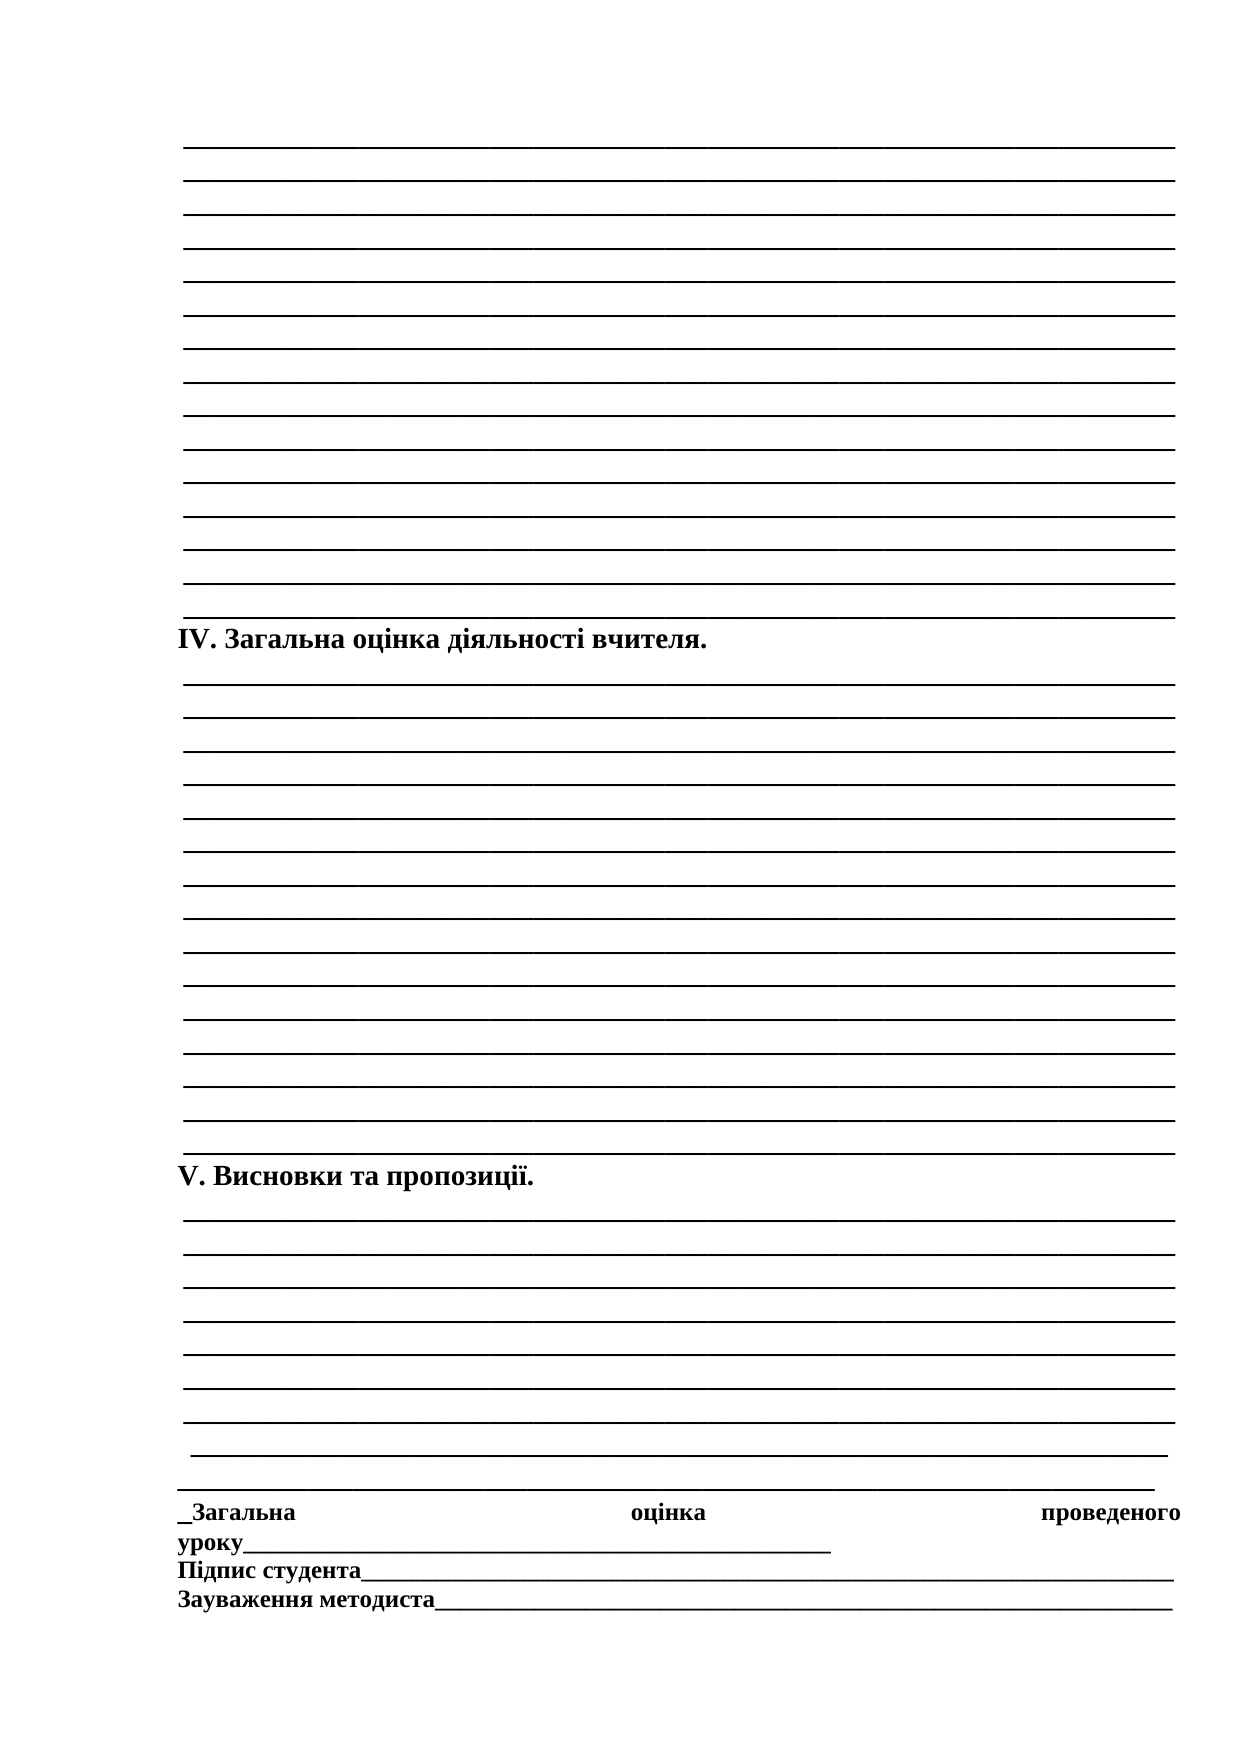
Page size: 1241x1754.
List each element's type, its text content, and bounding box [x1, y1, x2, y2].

text V. Висновки та пропозиції. [177, 1158, 1181, 1191]
text _______________________________________________________________________________________________________________________________________________________________________________________________________________________________________________________________________________________________________________________________________________________________________________________________________________________________________________________________________________________________________________________________________________________________ [177, 1191, 1181, 1460]
text Зауваження методиста___________________________________________________________ [177, 1584, 1181, 1613]
text IV. Загальна оцінка діяльності вчителя. [177, 621, 1181, 655]
text ____________________________________________________________________Загальна оцінка проведеного уроку_______________________________________________ [177, 1460, 1181, 1556]
text Підпис студента_________________________________________________________________ [177, 1556, 1181, 1584]
